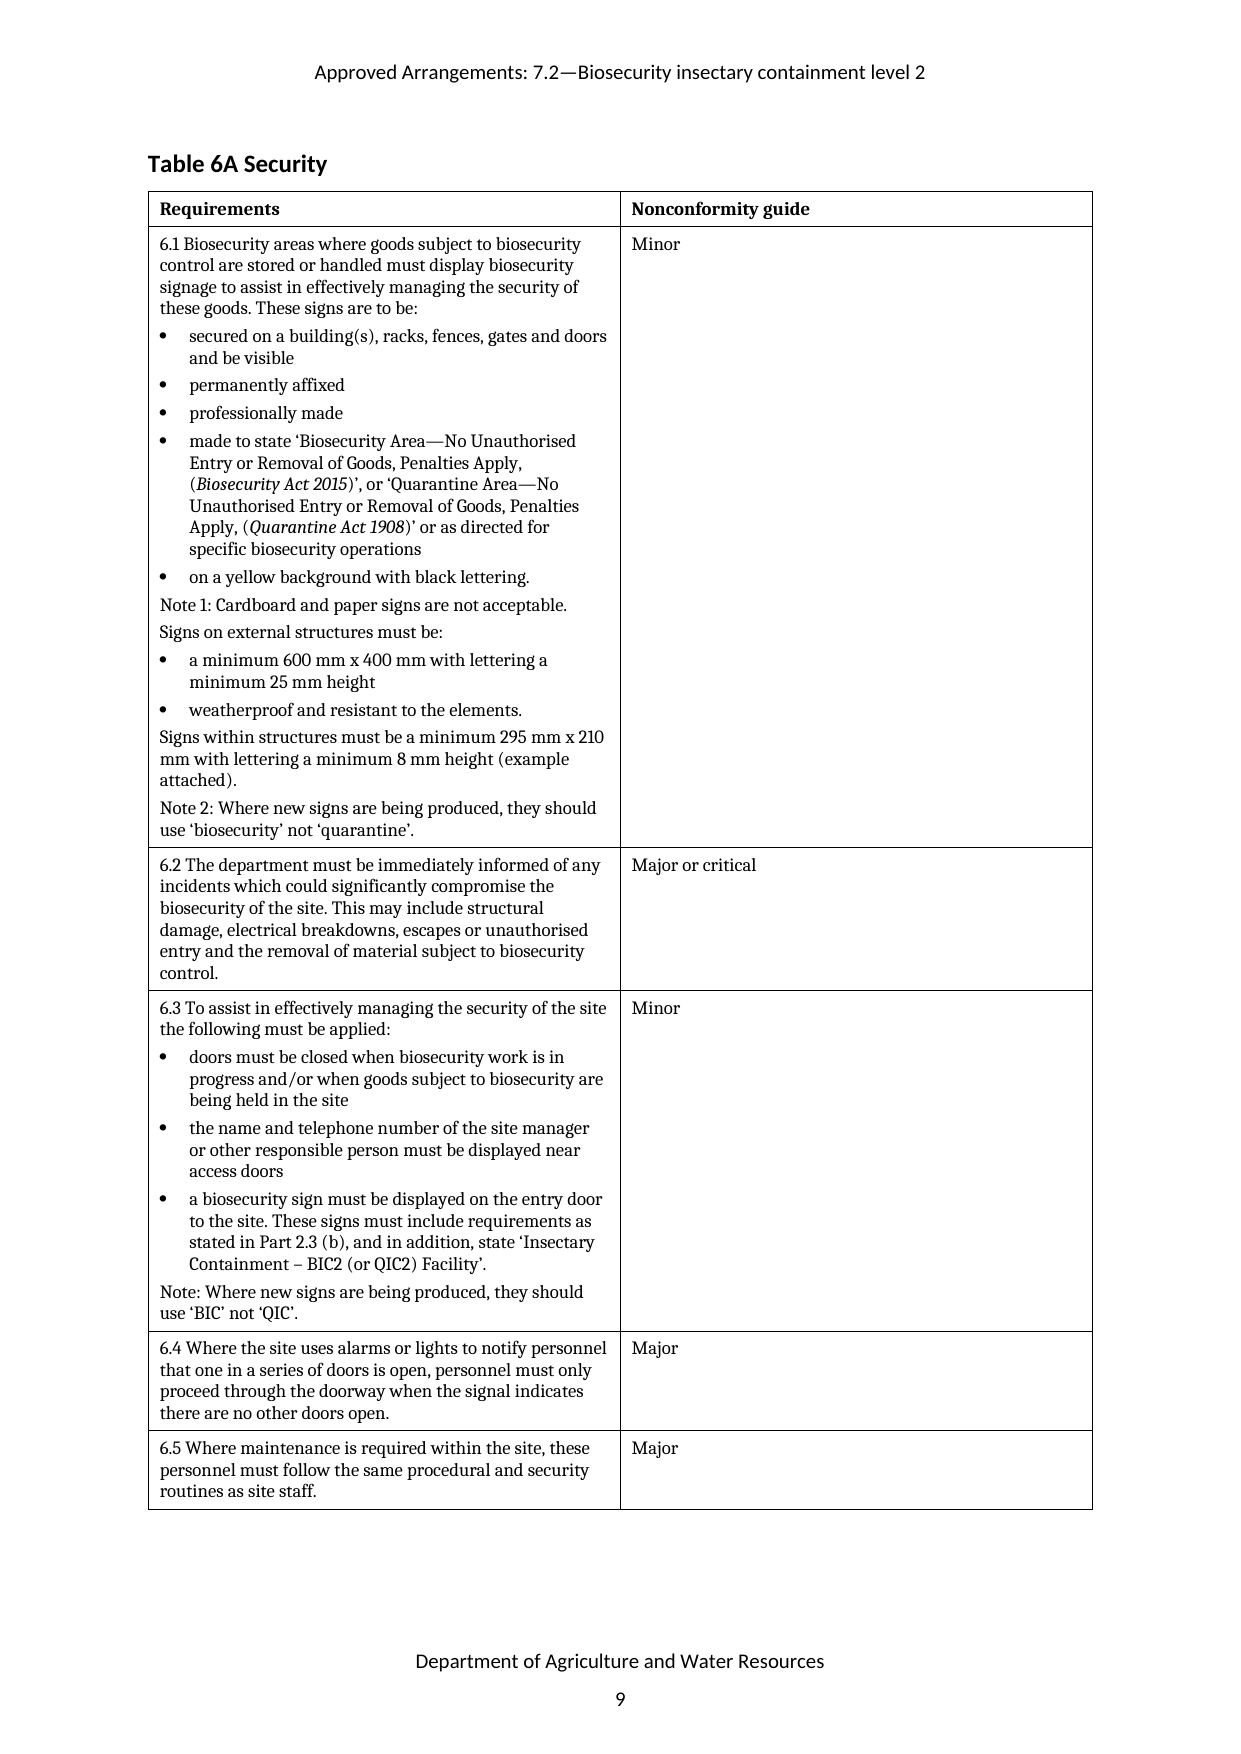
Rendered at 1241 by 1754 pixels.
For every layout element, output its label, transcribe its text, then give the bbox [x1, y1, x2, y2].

table_cell 6.3 To assist in effectively managing the security of the site the following must be applied: doors must be closed when biosecurity work is in progress and/or when goods subject to biosecurity are being held in the site the name and telephone number of the site manager or other responsible person must be displayed near access doors a biosecurity sign must be displayed on the entry door to the site. These signs must include requirements as stated in Part 2.3 (b), and in addition, state ‘Insectary Containment – BIC2 (or QIC2) Facility’. Note: Where new signs are being produced, they should use ‘BIC’ not ‘QIC’. [149, 991, 620, 1331]
table_cell 6.2 The department must be immediately informed of any incidents which could significantly compromise the biosecurity of the site. This may include structural damage, electrical breakdowns, escapes or unauthorised entry and the removal of material subject to biosecurity control. [149, 848, 620, 990]
table_cell 6.4 Where the site uses alarms or lights to notify personnel that one in a series of doors is open, personnel must only proceed through the doorway when the signal indicates there are no other doors open. [149, 1332, 620, 1430]
table_header Requirements [149, 192, 620, 226]
table_cell 6.1 Biosecurity areas where goods subject to biosecurity control are stored or handled must display biosecurity signage to assist in effectively managing the security of these goods. These signs are to be: secured on a building(s), racks, fences, gates and doors and be visible permanently affixed professionally made made to state ‘Biosecurity Area—No Unauthorised Entry or Removal of Goods, Penalties Apply, (Biosecurity Act 2015)’, or ‘Quarantine Area—No Unauthorised Entry or Removal of Goods, Penalties Apply, (Quarantine Act 1908)’ or as directed for specific biosecurity operations on a yellow background with black lettering. Note 1: Cardboard and paper signs are not acceptable. Signs on external structures must be: a minimum 600 mm x 400 mm with lettering a minimum 25 mm height weatherproof and resistant to the elements. Signs within structures must be a minimum 295 mm x 210 mm with lettering a minimum 8 mm height (example attached). Note 2: Where new signs are being produced, they should use ‘biosecurity’ not ‘quarantine’. [149, 227, 620, 847]
table_cell Major [621, 1431, 1092, 1508]
table_cell Minor [621, 227, 1092, 847]
table_cell Major or critical [621, 848, 1092, 990]
table_header Nonconformity guide [621, 192, 1092, 226]
table_cell Minor [621, 991, 1092, 1331]
table_cell 6.5 Where maintenance is required within the site, these personnel must follow the same procedural and security routines as site staff. [149, 1431, 620, 1508]
table_cell Major [621, 1332, 1092, 1430]
text Table 6A Security [148, 148, 1092, 178]
